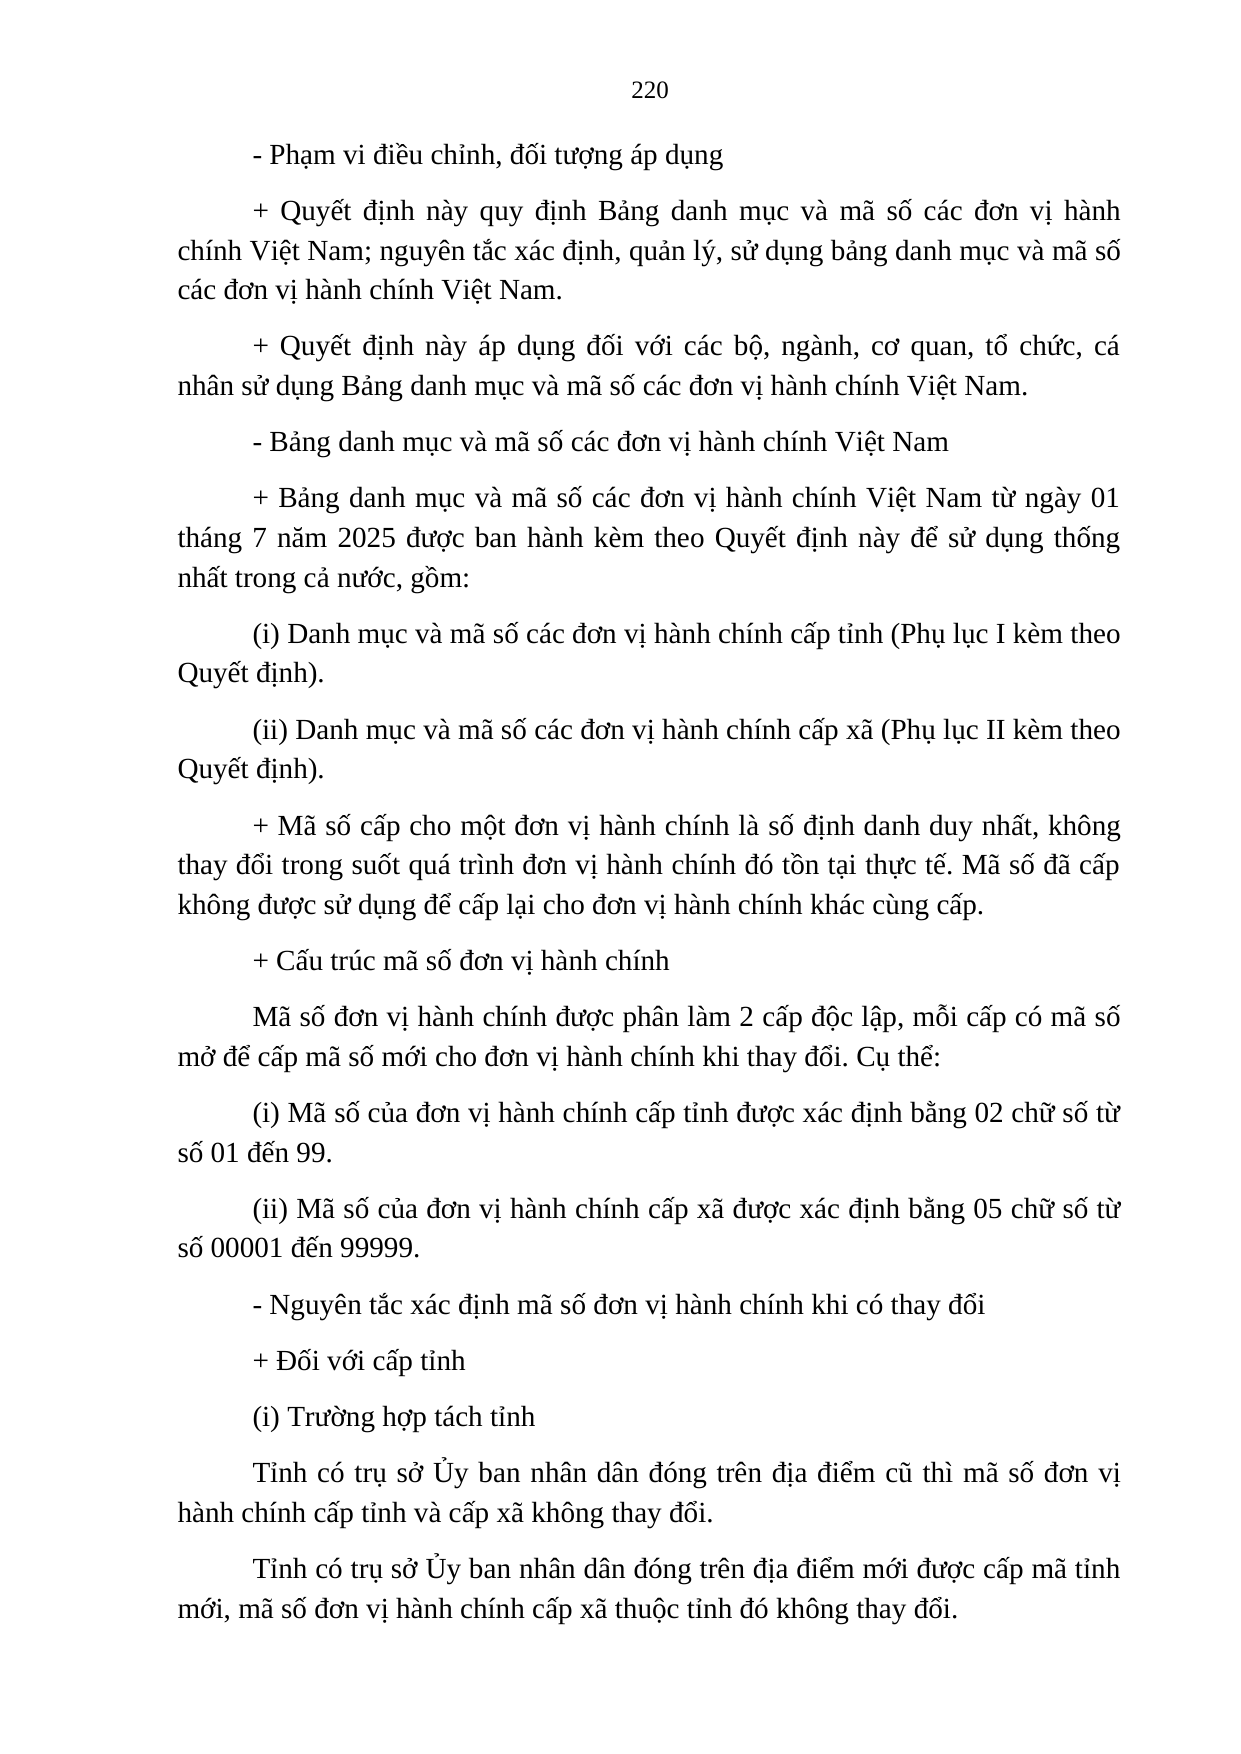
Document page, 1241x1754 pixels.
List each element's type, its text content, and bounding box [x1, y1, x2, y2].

text (i) Danh mục và mã số các đơn vị hành chính cấp tỉnh (Phụ lục I kèm theo Quyết định). [177, 612, 1122, 691]
text + Cấu trúc mã số đơn vị hành chính [177, 939, 1122, 978]
text - Phạm vi điều chỉnh, đối tượng áp dụng [177, 132, 1122, 172]
text Tỉnh có trụ sở Ủy ban nhân dân đóng trên địa điểm cũ thì mã số đơn vị hành chính cấp tỉnh và cấp xã không thay đổi. [177, 1451, 1122, 1530]
text + Quyết định này quy định Bảng danh mục và mã số các đơn vị hành chính Việt Nam; nguyên tắc xác định, quản lý, sử dụng bảng danh mục và mã số các đơn vị hành chính Việt Nam. [177, 189, 1122, 307]
text + Quyết định này áp dụng đối với các bộ, ngành, cơ quan, tổ chức, cá nhân sử dụng Bảng danh mục và mã số các đơn vị hành chính Việt Nam. [177, 324, 1122, 403]
text Tỉnh có trụ sở Ủy ban nhân dân đóng trên địa điểm mới được cấp mã tỉnh mới, mã số đơn vị hành chính cấp xã thuộc tỉnh đó không thay đổi. [177, 1547, 1122, 1626]
text Mã số đơn vị hành chính được phân làm 2 cấp độc lập, mỗi cấp có mã số mở để cấp mã số mới cho đơn vị hành chính khi thay đổi. Cụ thể: [177, 995, 1122, 1074]
text + Đối với cấp tỉnh [177, 1339, 1122, 1378]
text (i) Mã số của đơn vị hành chính cấp tỉnh được xác định bằng 02 chữ số từ số 01 đến 99. [177, 1091, 1122, 1170]
text - Bảng danh mục và mã số các đơn vị hành chính Việt Nam [177, 420, 1122, 459]
text (ii) Mã số của đơn vị hành chính cấp xã được xác định bằng 05 chữ số từ số 00001 đến 99999. [177, 1187, 1122, 1266]
text (i) Trường hợp tách tỉnh [177, 1395, 1122, 1434]
text + Mã số cấp cho một đơn vị hành chính là số định danh duy nhất, không thay đổi trong suốt quá trình đơn vị hành chính đó tồn tại thực tế. Mã số đã cấp không được sử dụng để cấp lại cho đơn vị hành chính khác cùng cấp. [177, 803, 1122, 922]
text - Nguyên tắc xác định mã số đơn vị hành chính khi có thay đổi [177, 1282, 1122, 1322]
text (ii) Danh mục và mã số các đơn vị hành chính cấp xã (Phụ lục II kèm theo Quyết định). [177, 707, 1122, 787]
text + Bảng danh mục và mã số các đơn vị hành chính Việt Nam từ ngày 01 tháng 7 năm 2025 được ban hành kèm theo Quyết định này để sử dụng thống nhất trong cả nước, gồm: [177, 476, 1122, 595]
